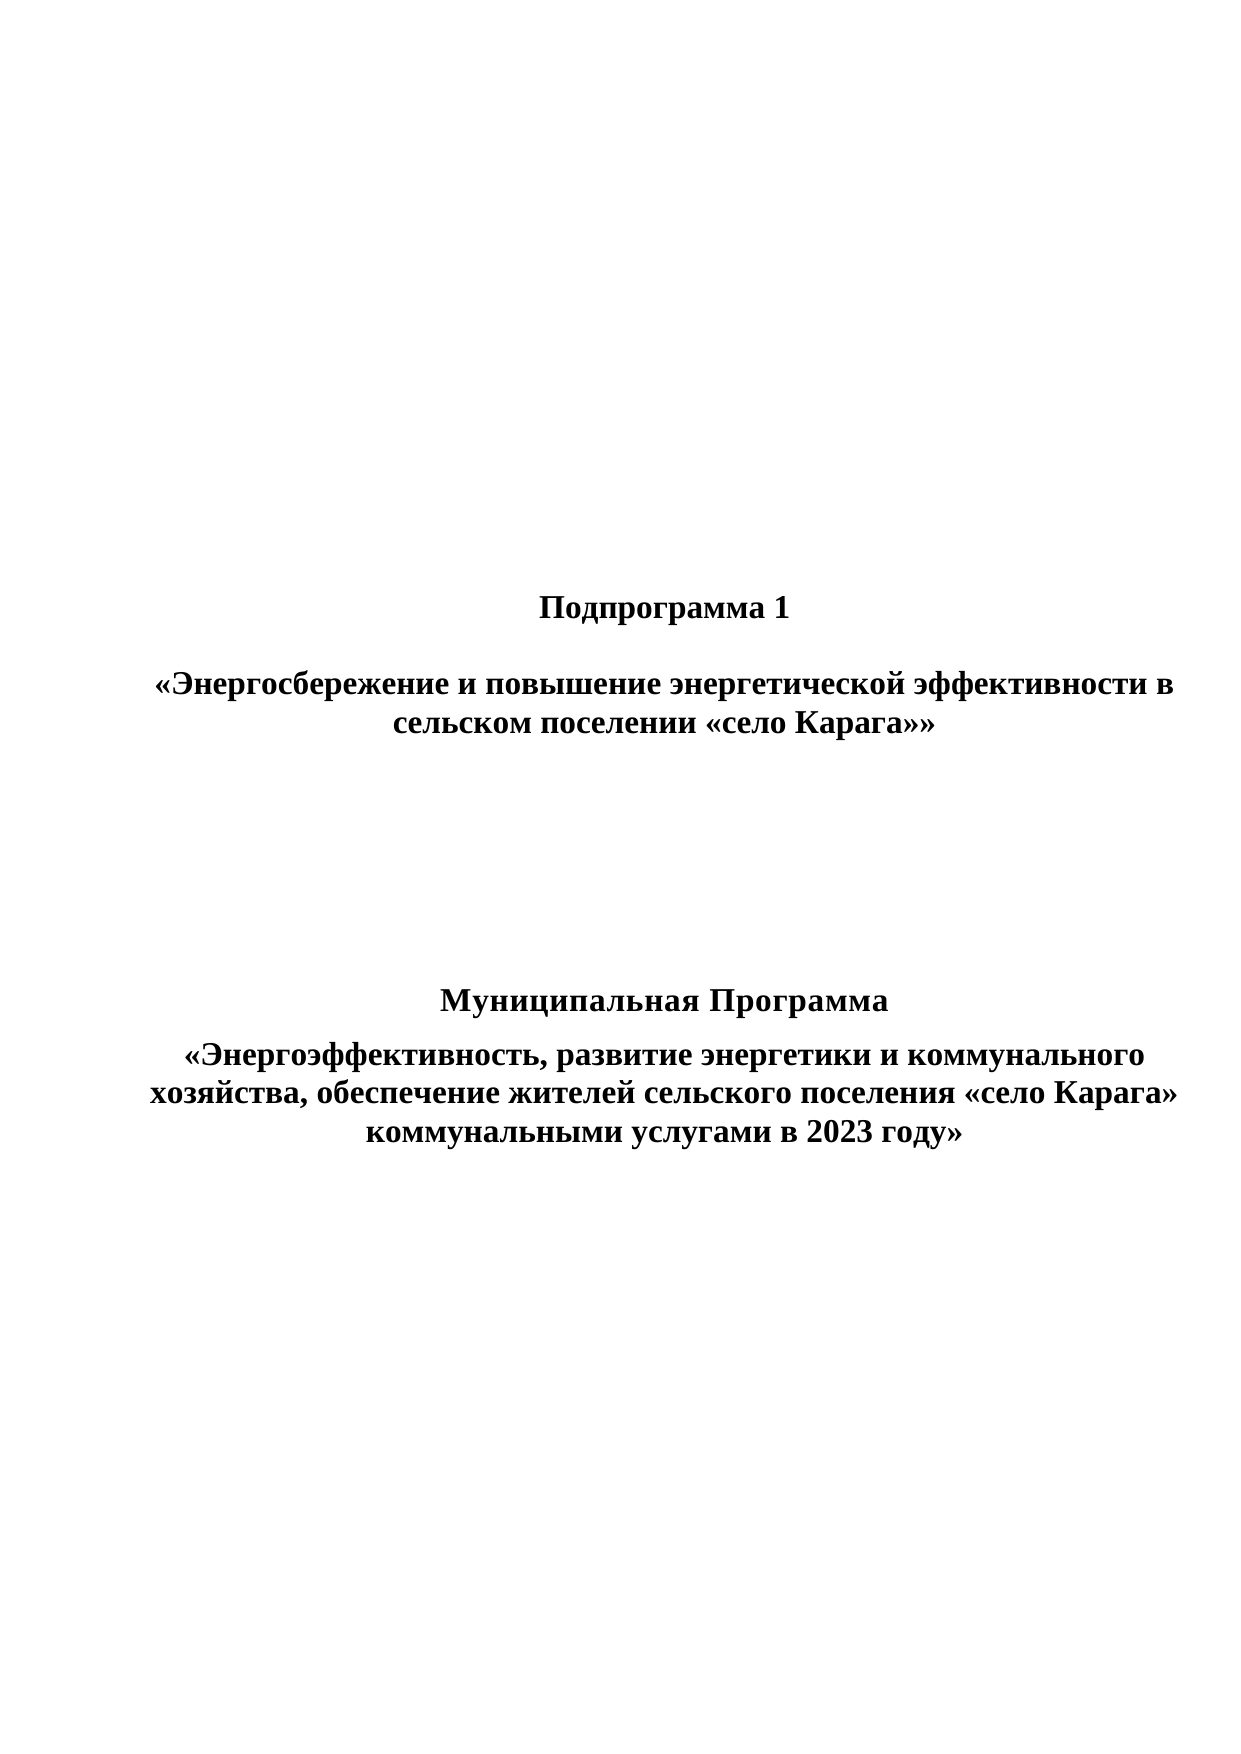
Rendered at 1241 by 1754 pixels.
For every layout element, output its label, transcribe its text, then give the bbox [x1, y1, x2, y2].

subtitle «Энергоэффективность, развитие энергетики и коммунального хозяйства, обеспечение жителей сельского поселения «село Карага» коммунальными услугами в 2023 году» [148, 1034, 1181, 1173]
text Муниципальная Программа [148, 980, 1181, 1023]
text Подпрограмма 1 [148, 587, 1181, 625]
text «Энергосбережение и повышение энергетической эффективности в сельском поселении «село Карага»» [148, 664, 1181, 740]
